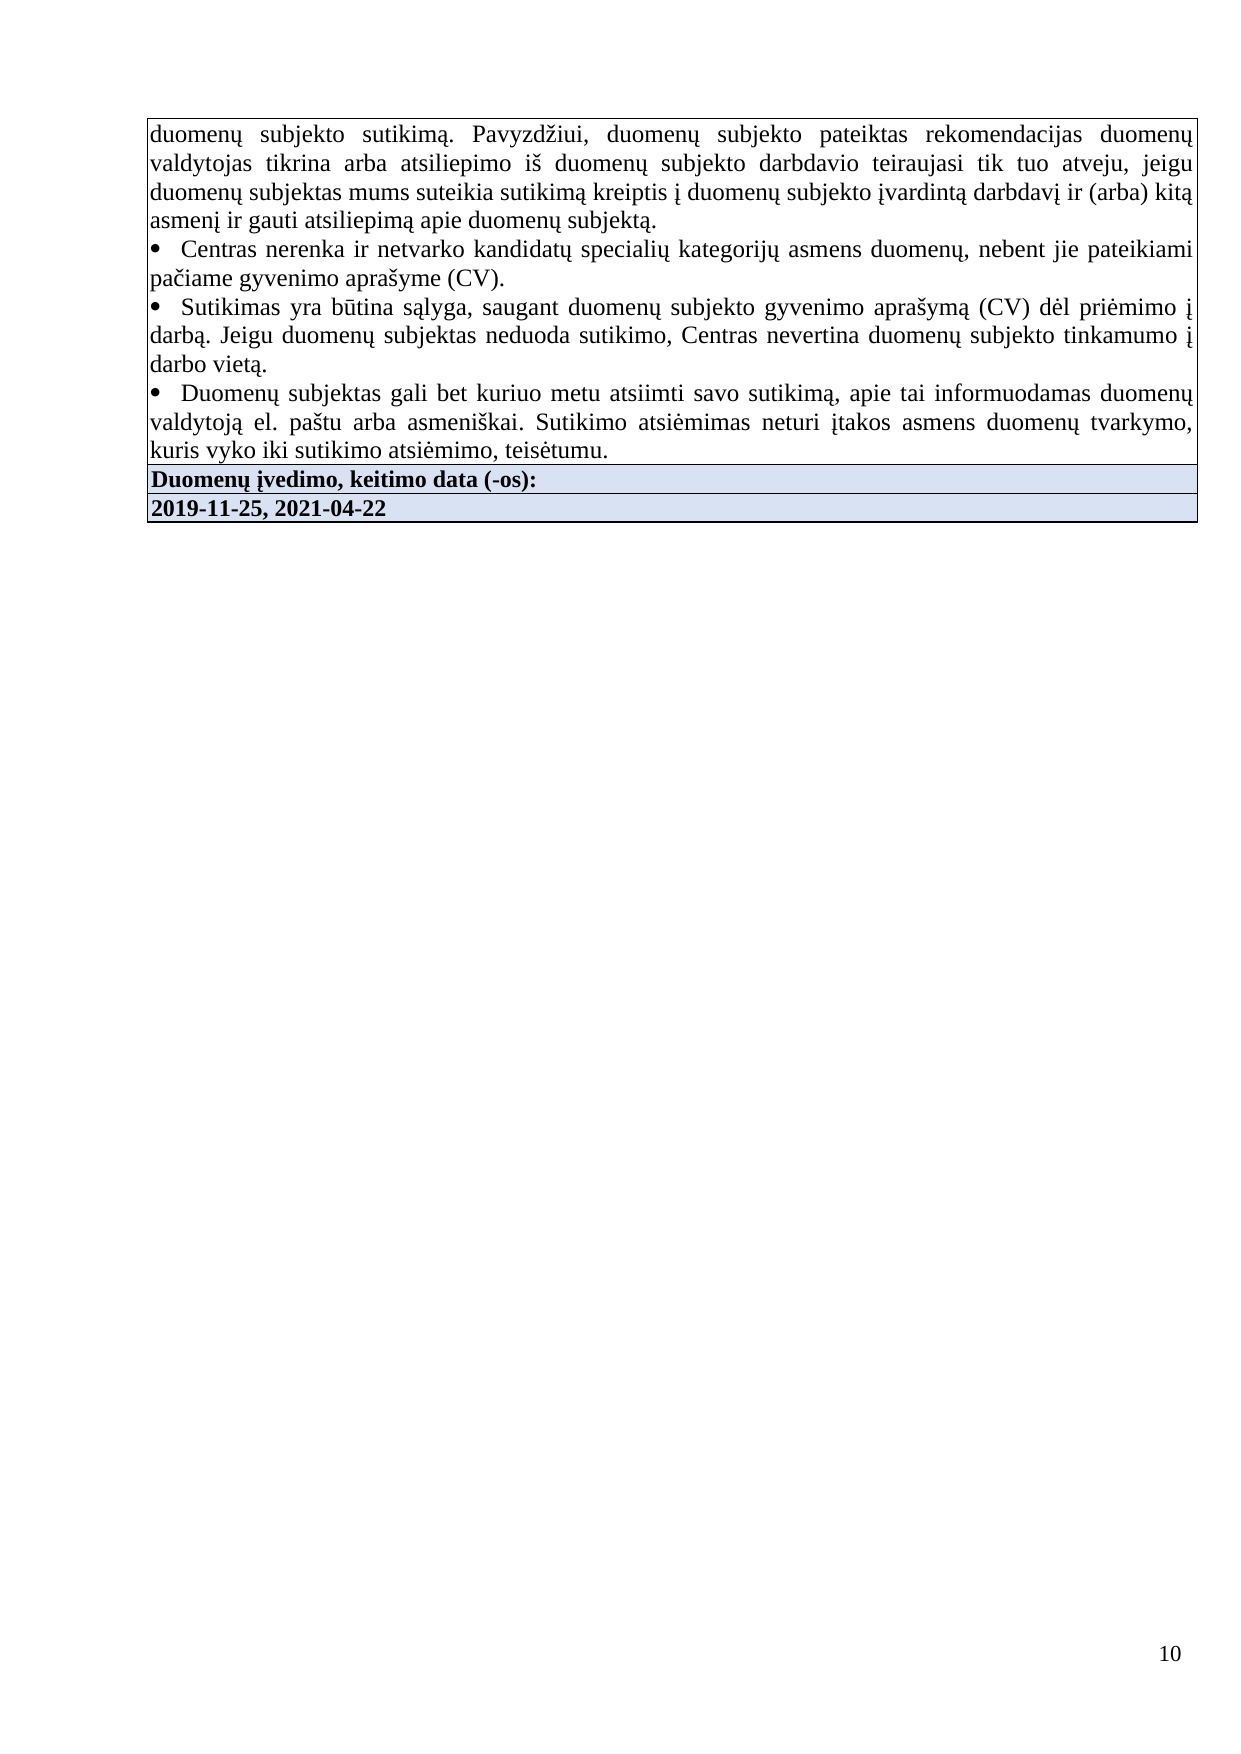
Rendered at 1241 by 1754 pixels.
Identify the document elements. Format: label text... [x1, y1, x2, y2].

table_cell 2019-11-25, 2021-04-22 [148, 494, 1197, 521]
table_cell Duomenų įvedimo, keitimo data (-os): [148, 465, 1197, 493]
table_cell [148, 119, 1197, 464]
